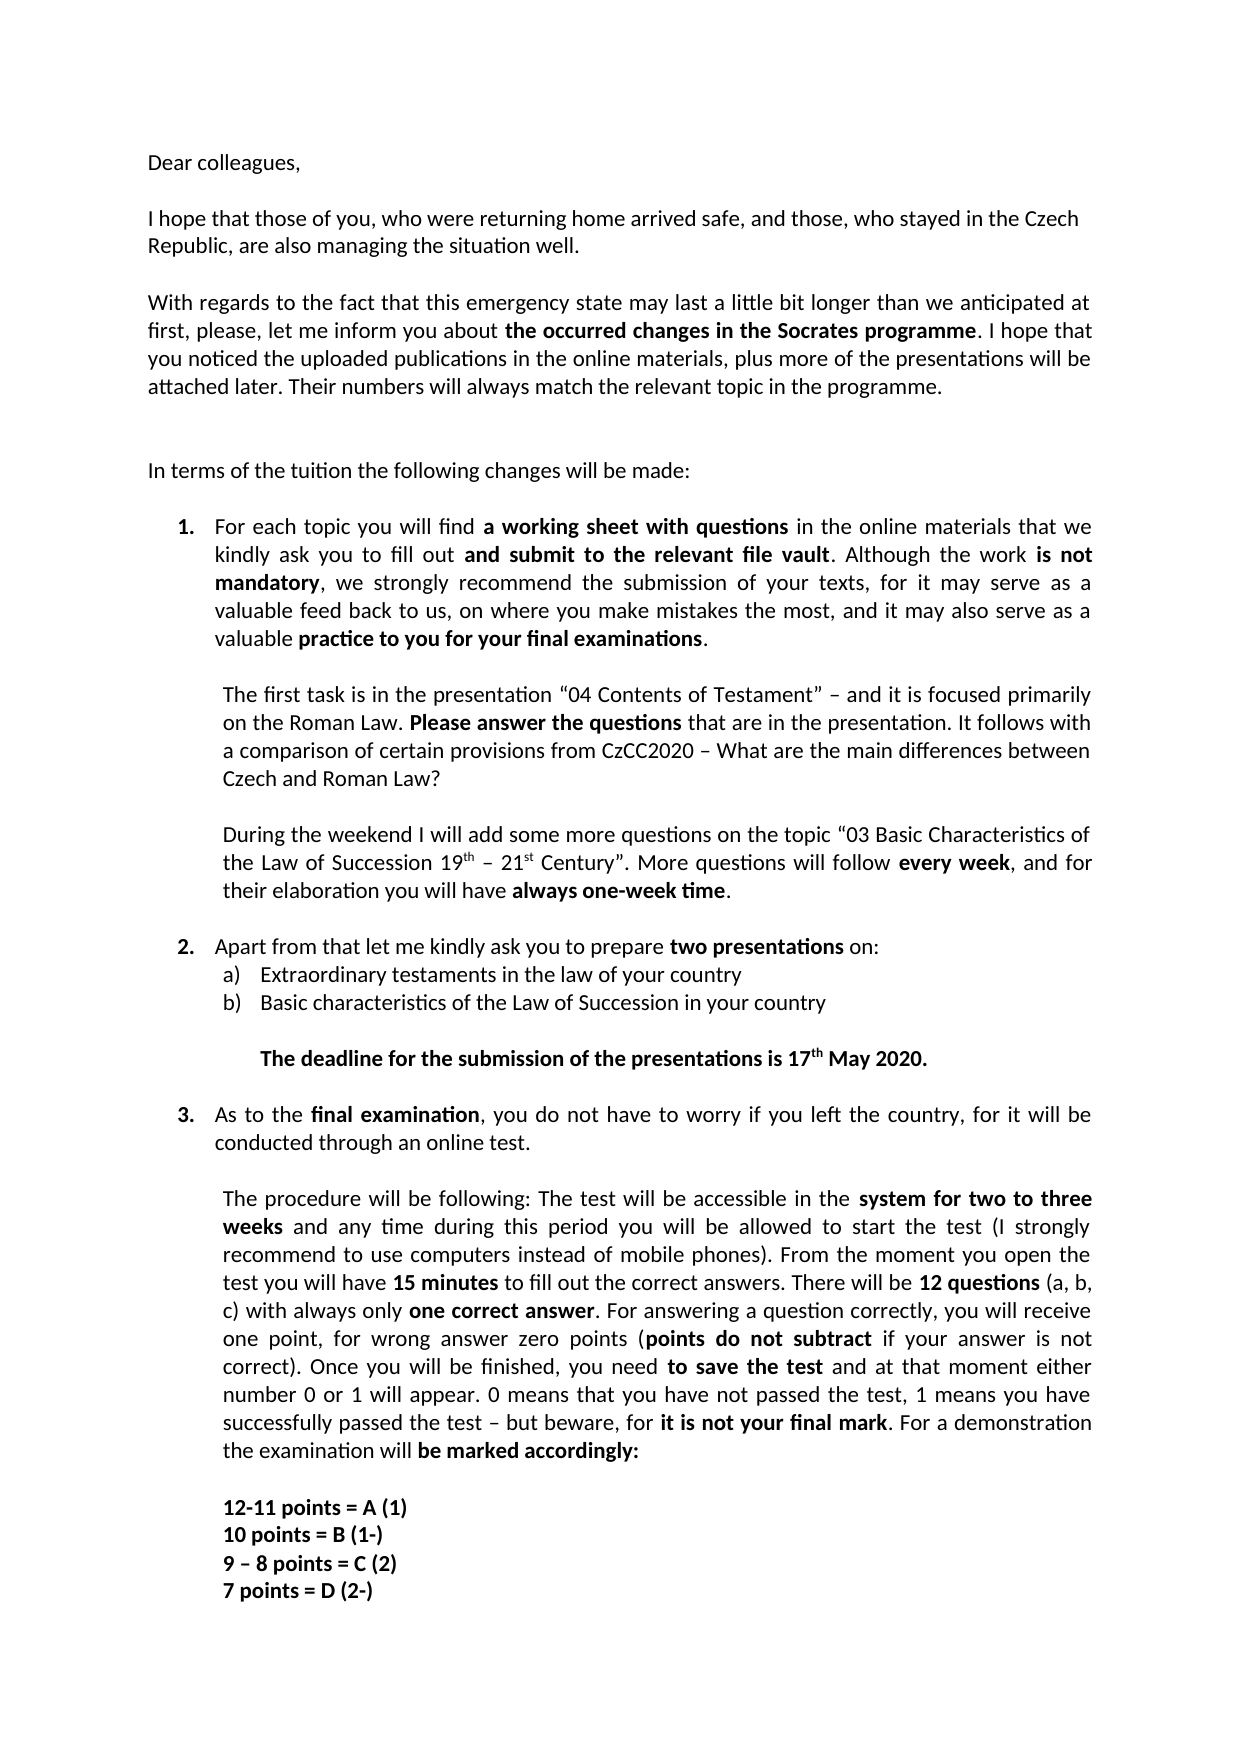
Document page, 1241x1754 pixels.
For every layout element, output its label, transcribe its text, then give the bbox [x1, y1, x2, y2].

list Basic characteristics of the Law of Succession in your country [223, 988, 1093, 1016]
list 12-11 points = A (1) [223, 1493, 1093, 1521]
list The first task is in the presentation “04 Contents of Testament” – and it is focused primarily on the Roman Law. Please answer the questions that are in the presentation. It follows with a comparison of certain provisions from CzCC2020 – What are the main differences between Czech and Roman Law? [223, 680, 1093, 792]
text With regards to the fact that this emergency state may last a little bit longer than we anticipated at first, please, let me inform you about the occurred changes in the Socrates programme. I hope that you noticed the uploaded publications in the online materials, plus more of the presentations will be attached later. Their numbers will always match the relevant topic in the programme. [148, 288, 1093, 400]
list The deadline for the submission of the presentations is 17th May 2020. [260, 1044, 1093, 1072]
list Extraordinary testaments in the law of your country [223, 960, 1093, 988]
list The procedure will be following: The test will be accessible in the system for two to three weeks and any time during this period you will be allowed to start the test (I strongly recommend to use computers instead of mobile phones). From the moment you open the test you will have 15 minutes to fill out the correct answers. There will be 12 questions (a, b, c) with always only one correct answer. For answering a question correctly, you will receive one point, for wrong answer zero points (points do not subtract if your answer is not correct). Once you will be finished, you need to save the test and at that moment either number 0 or 1 will appear. 0 means that you have not passed the test, 1 means you have successfully passed the test – but beware, for it is not your final mark. For a demonstration the examination will be marked accordingly: [223, 1184, 1093, 1464]
list 7 points = D (2-) [223, 1577, 1093, 1605]
text I hope that those of you, who were returning home arrived safe, and those, who stayed in the Czech Republic, are also managing the situation well. [148, 204, 1093, 260]
list During the weekend I will add some more questions on the topic “03 Basic Characteristics of the Law of Succession 19th – 21st Century”. More questions will follow every week, and for their elaboration you will have always one-week time. [223, 820, 1093, 904]
list As to the final examination, you do not have to worry if you left the country, for it will be conducted through an online test. [177, 1100, 1093, 1156]
list 9 – 8 points = C (2) [223, 1549, 1093, 1577]
text In terms of the tuition the following changes will be made: [148, 456, 1093, 484]
list Apart from that let me kindly ask you to prepare two presentations on: [177, 932, 1093, 960]
text Dear colleagues, [148, 148, 1093, 176]
list 10 points = B (1-) [223, 1521, 1093, 1549]
list For each topic you will find a working sheet with questions in the online materials that we kindly ask you to fill out and submit to the relevant file vault. Although the work is not mandatory, we strongly recommend the submission of your texts, for it may serve as a valuable feed back to us, on where you make mistakes the most, and it may also serve as a valuable practice to you for your final examinations. [177, 512, 1093, 652]
